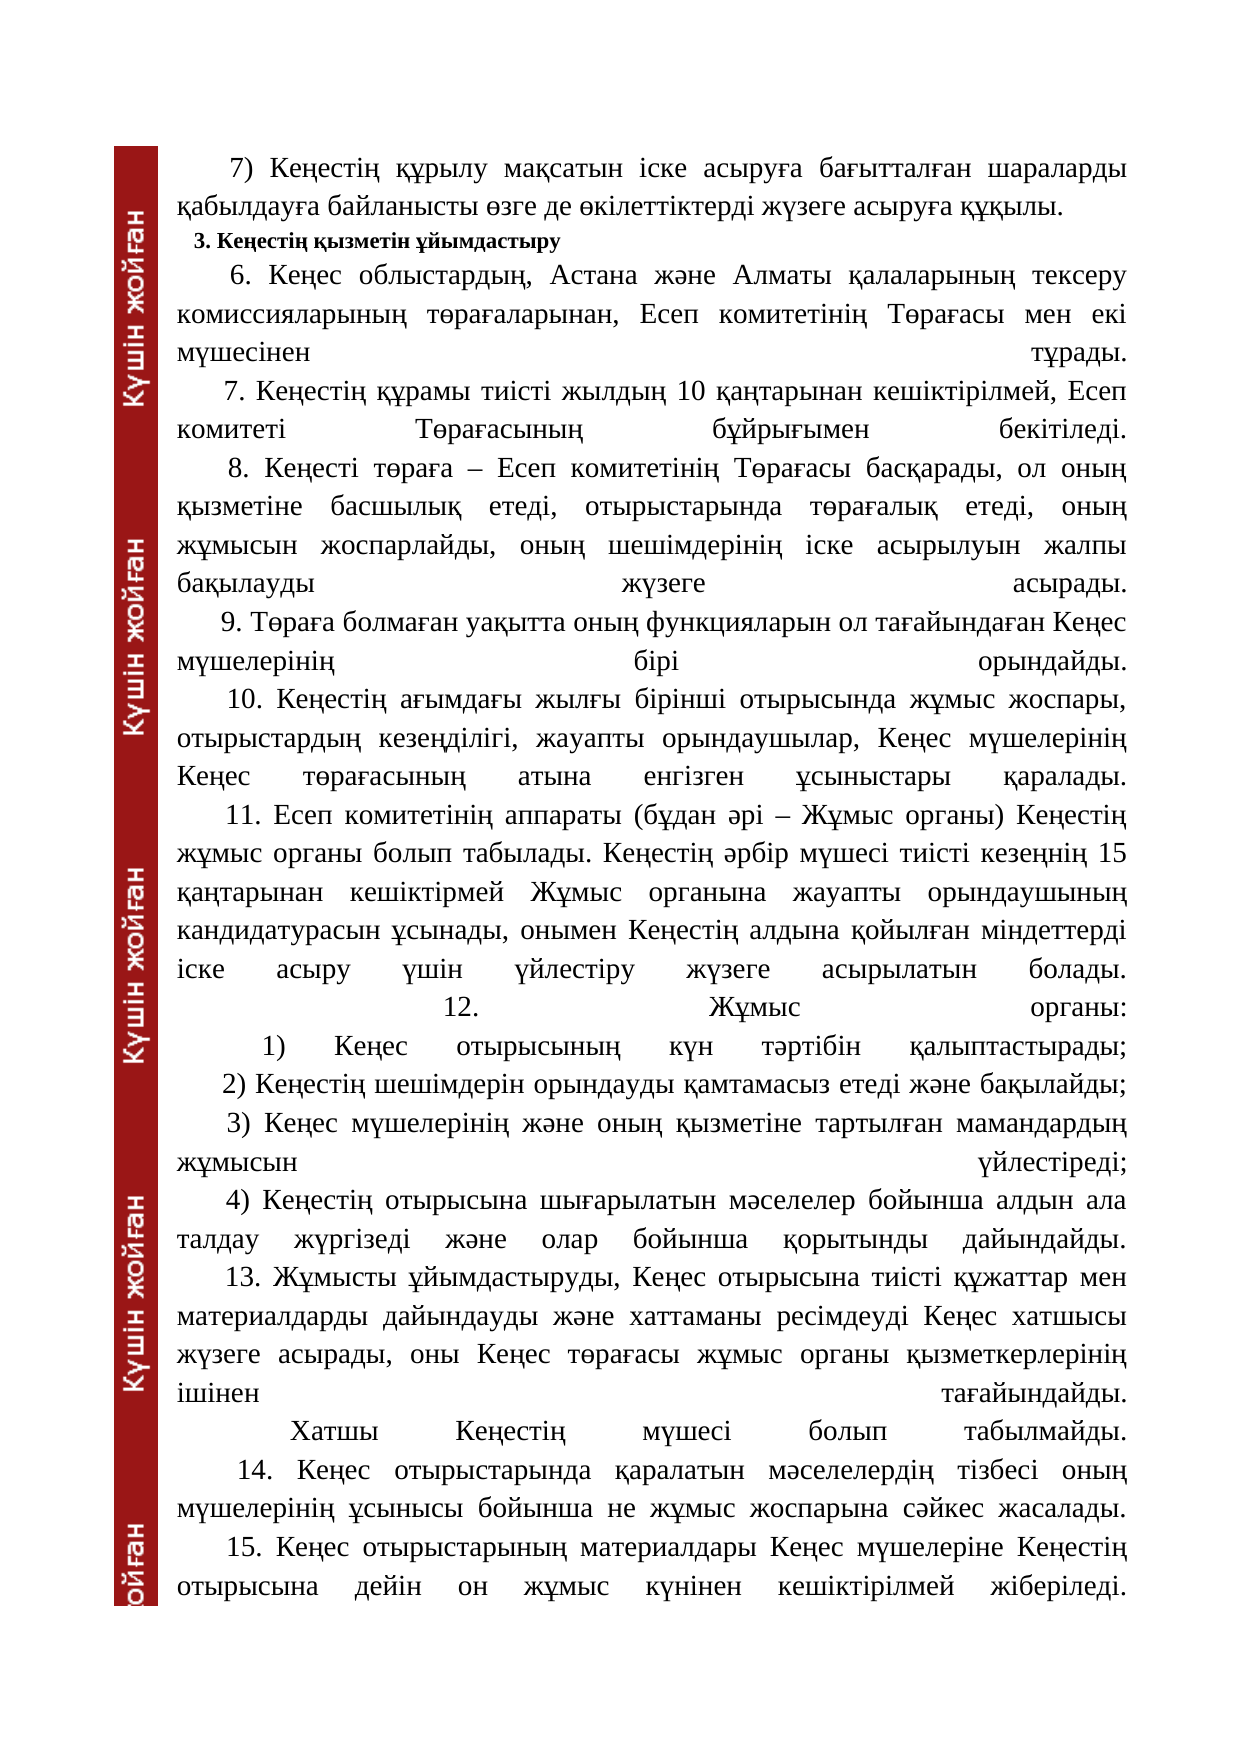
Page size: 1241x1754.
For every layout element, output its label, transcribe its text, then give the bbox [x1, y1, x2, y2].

picture [114, 222, 158, 227]
picture [114, 1601, 158, 1606]
picture [114, 253, 158, 257]
text 3. Кеңестің қызметін ұйымдастыру [112, 227, 1128, 253]
picture [114, 146, 158, 150]
